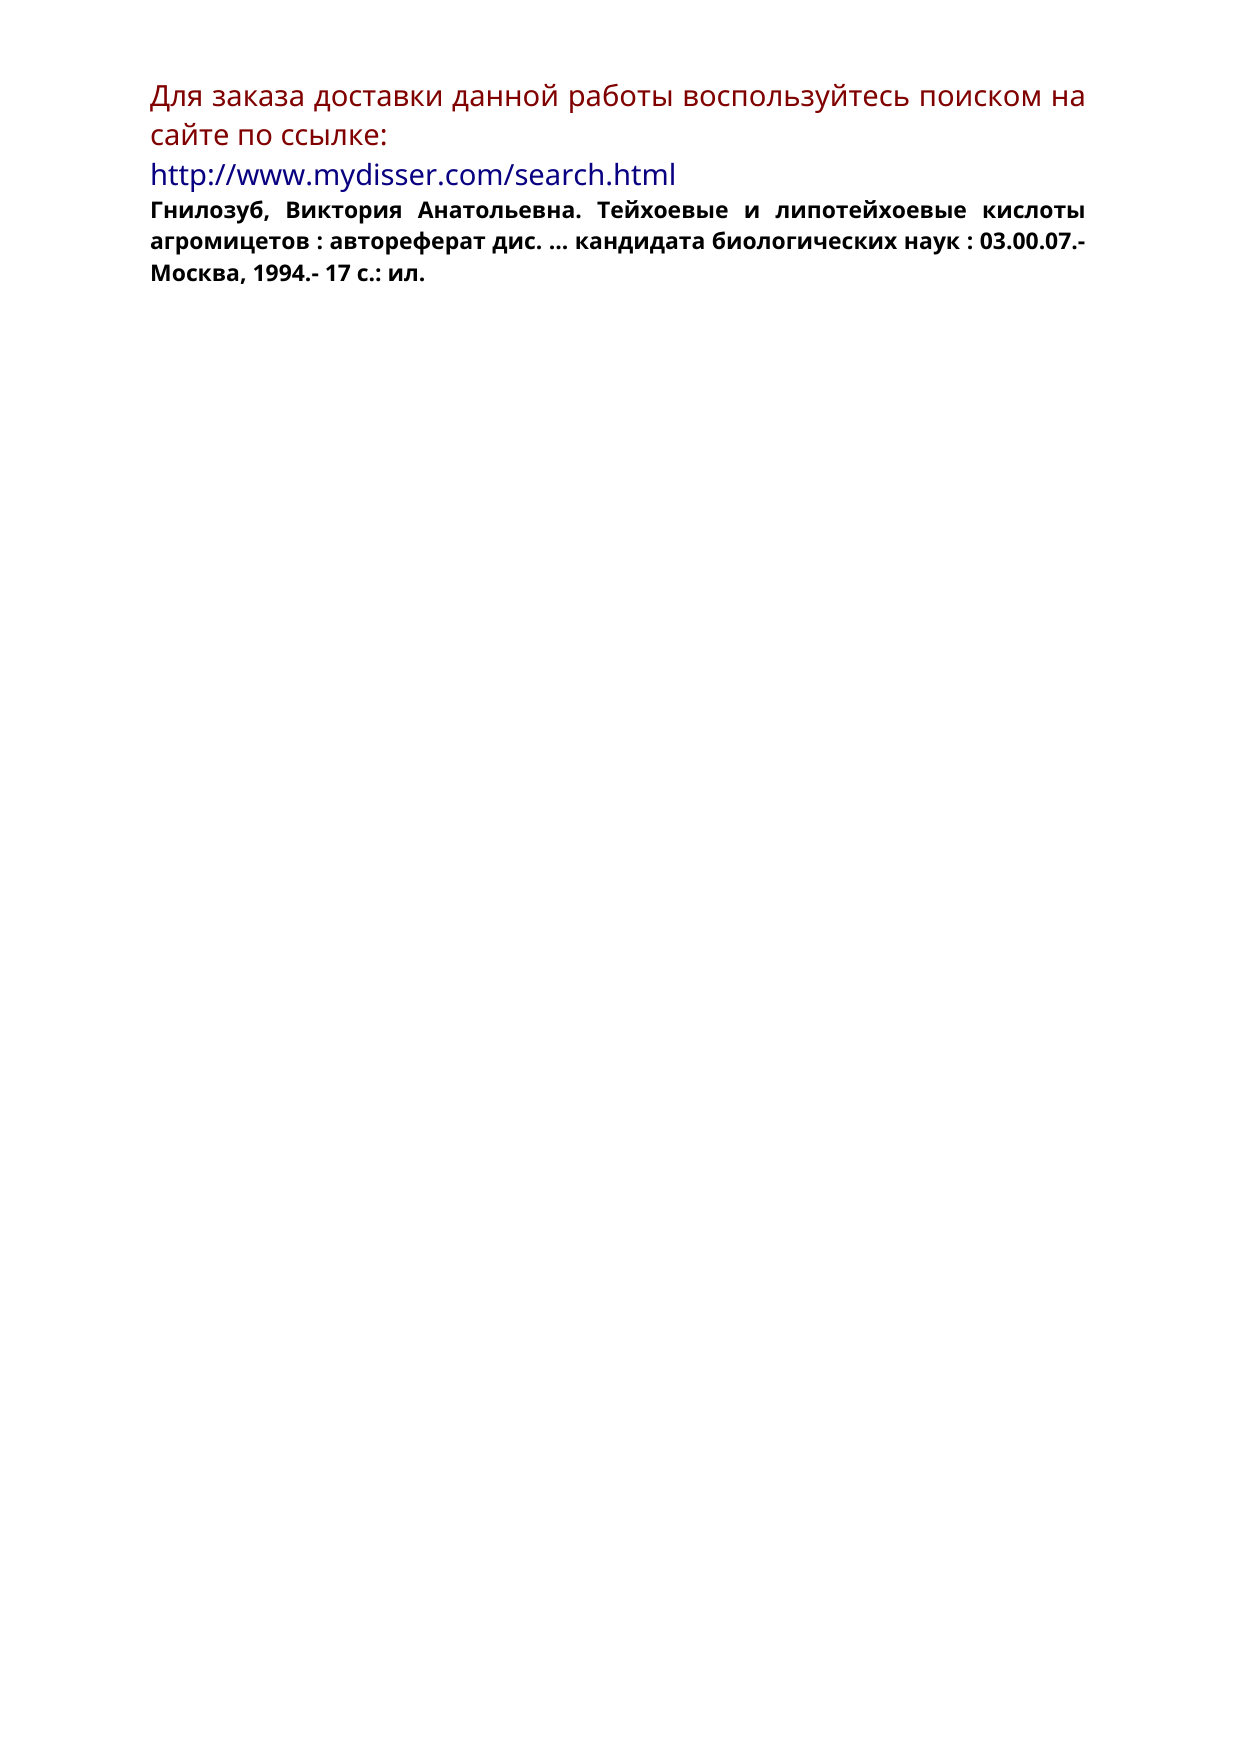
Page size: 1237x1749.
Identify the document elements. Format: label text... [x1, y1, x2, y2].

text Гнилозуб, Виктория Анатольевна. Тейхоевые и липотейхоевые кислоты агромицетов : автореферат дис. ... кандидата биологических наук : 03.00.07.- Москва, 1994.- 17 с.: ил. [150, 194, 1086, 288]
